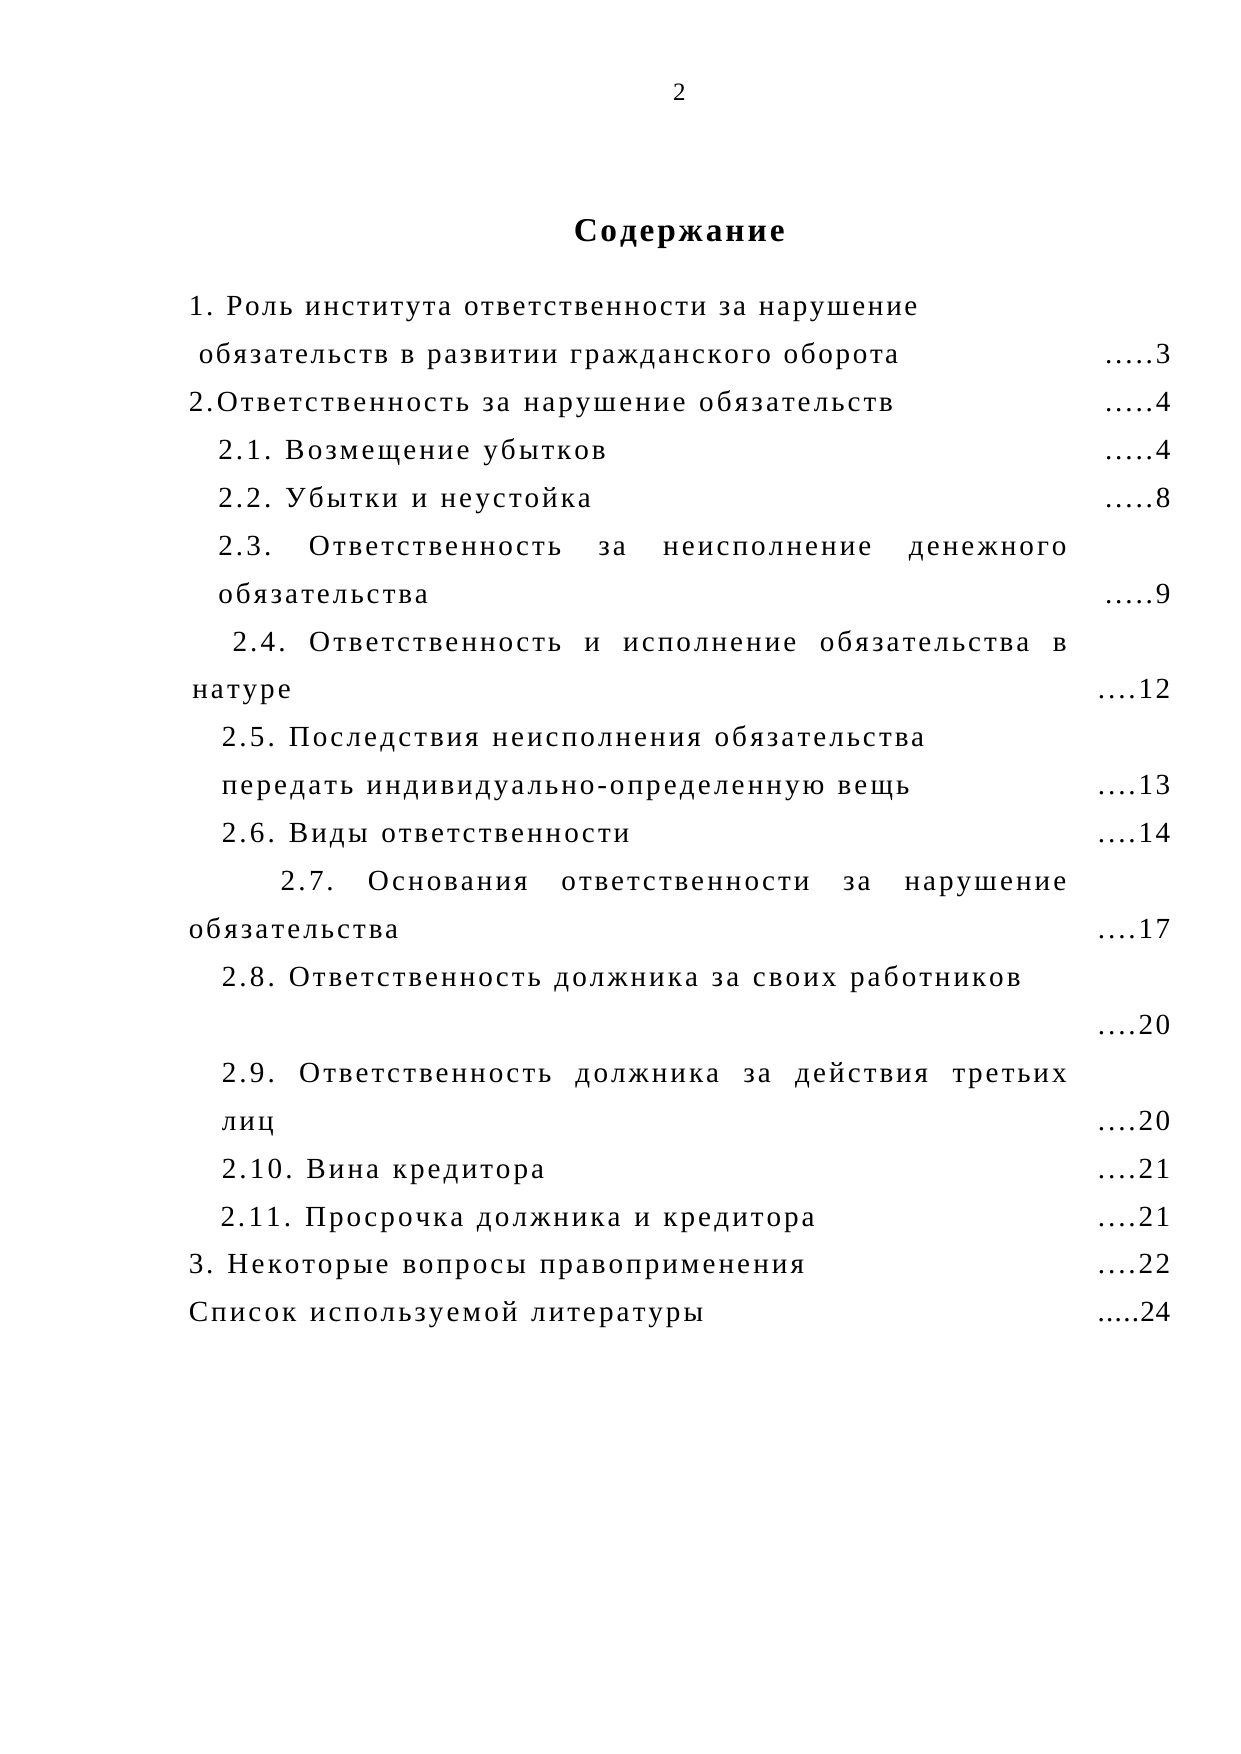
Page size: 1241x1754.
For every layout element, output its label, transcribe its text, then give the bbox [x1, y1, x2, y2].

table_cell .....9 [1079, 517, 1181, 613]
table_header .....3 [1079, 277, 1181, 373]
table_cell 2.2. Убытки и неустойка [177, 469, 1079, 517]
table_cell 2.1. Возмещение убытков [177, 421, 1079, 469]
table_cell 2.6. Виды ответственности [177, 804, 1079, 852]
text Содержание [177, 210, 1181, 248]
table_cell Список используемой литературы [177, 1284, 1079, 1331]
table_cell ....21 [1079, 1188, 1181, 1236]
table_cell ....20 [1079, 1044, 1181, 1140]
table_cell 2.5. Последствия неисполнения обязательства передать индивидуально-определенную вещь [177, 709, 1079, 804]
table_cell ....22 [1079, 1236, 1181, 1283]
table_cell 2.8. Ответственность должника за своих работников [177, 948, 1079, 1044]
table_cell 3. Некоторые вопросы правоприменения [177, 1236, 1079, 1283]
table_cell ....12 [1079, 613, 1181, 708]
table_cell 2.11. Просрочка должника и кредитора [177, 1188, 1079, 1236]
table_cell .....4 [1079, 421, 1181, 469]
table_cell .....4 [1079, 373, 1181, 421]
table_cell 2.7. Основания ответственности за нарушение обязательства [177, 852, 1079, 948]
table_cell 2.10. Вина кредитора [177, 1140, 1079, 1188]
table_cell .....24 [1079, 1284, 1181, 1331]
table_cell ....13 [1079, 709, 1181, 804]
table_cell 2.9. Ответственность должника за действия третьих лиц [177, 1044, 1079, 1140]
table_cell 2.Ответственность за нарушение обязательств [177, 373, 1079, 421]
table_header 1. Роль института ответственности за нарушение обязательств в развитии гражданского оборота [177, 277, 1079, 373]
table_cell 2.3. Ответственность за неисполнение денежного обязательства [177, 517, 1079, 613]
table_cell ....20 [1079, 948, 1181, 1044]
table_cell ....17 [1079, 852, 1181, 948]
table_cell .....8 [1079, 469, 1181, 517]
table_cell ....21 [1079, 1140, 1181, 1188]
table_cell ....14 [1079, 804, 1181, 852]
table_cell 2.4. Ответственность и исполнение обязательства в натуре [177, 613, 1079, 708]
